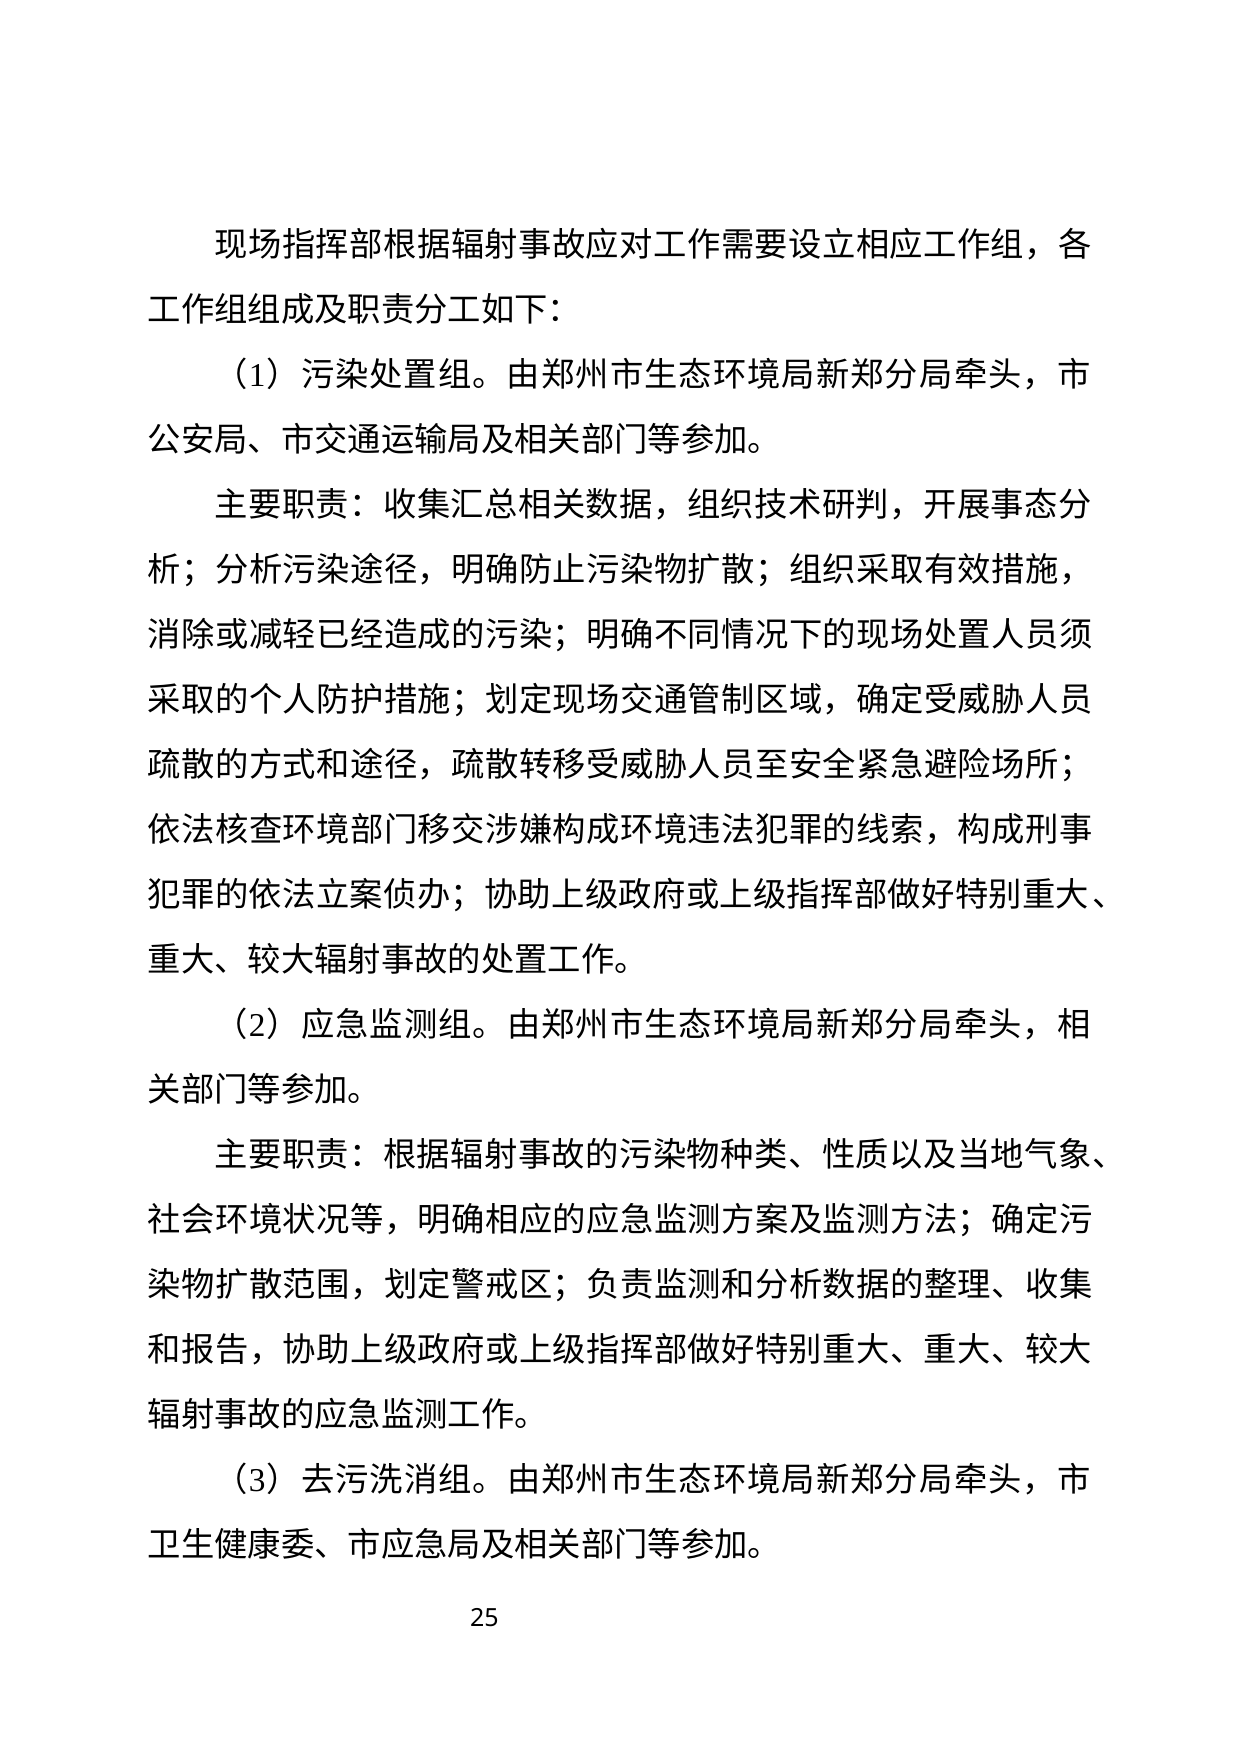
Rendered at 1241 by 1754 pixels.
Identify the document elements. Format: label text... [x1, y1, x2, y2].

text 现场指挥部根据辐射事故应对工作需要设立相应工作组，各工作组组成及职责分工如下： [148, 209, 1092, 339]
text 主要职责：根据辐射事故的污染物种类、性质以及当地气象、社会环境状况等，明确相应的应急监测方案及监测方法；确定污染物扩散范围，划定警戒区；负责监测和分析数据的整理、收集和报告，协助上级政府或上级指挥部做好特别重大、重大、较大辐射事故的应急监测工作。 [148, 1119, 1092, 1444]
text （1）污染处置组。由郑州市生态环境局新郑分局牵头，市公安局、市交通运输局及相关部门等参加。 [148, 339, 1092, 469]
text 主要职责：收集汇总相关数据，组织技术研判，开展事态分析；分析污染途径，明确防止污染物扩散；组织采取有效措施，消除或减轻已经造成的污染；明确不同情况下的现场处置人员须采取的个人防护措施；划定现场交通管制区域，确定受威胁人员疏散的方式和途径，疏散转移受威胁人员至安全紧急避险场所；依法核查环境部门移交涉嫌构成环境违法犯罪的线索，构成刑事犯罪的依法立案侦办；协助上级政府或上级指挥部做好特别重大、重大、较大辐射事故的处置工作。 [148, 469, 1092, 989]
text （2）应急监测组。由郑州市生态环境局新郑分局牵头，相关部门等参加。 [148, 989, 1092, 1119]
text （3）去污洗消组。由郑州市生态环境局新郑分局牵头，市卫生健康委、市应急局及相关部门等参加。 [148, 1444, 1092, 1574]
